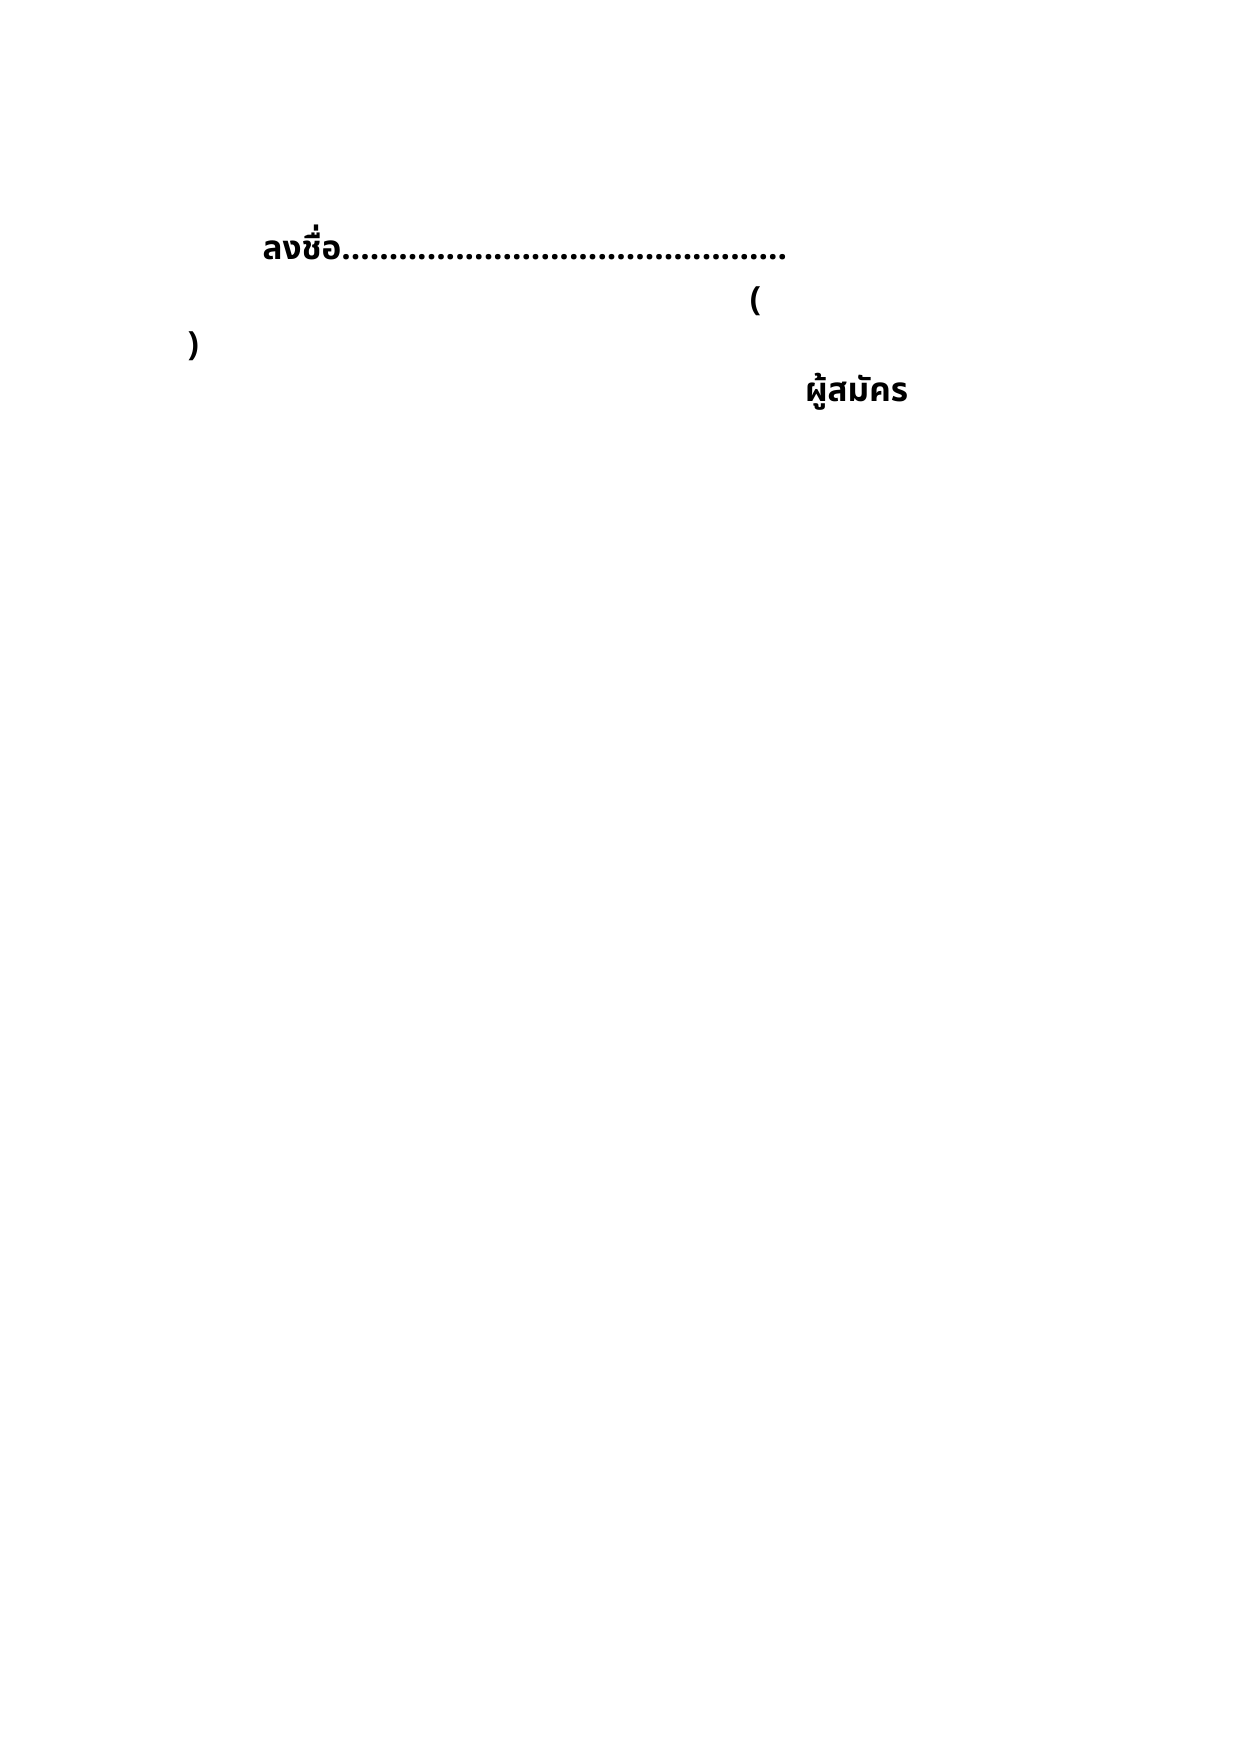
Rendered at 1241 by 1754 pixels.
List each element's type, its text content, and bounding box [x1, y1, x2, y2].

text ผู้สมัคร [187, 366, 1053, 416]
text ( ) [187, 275, 1053, 366]
text ลงชื่อ............................................... [187, 195, 1053, 275]
